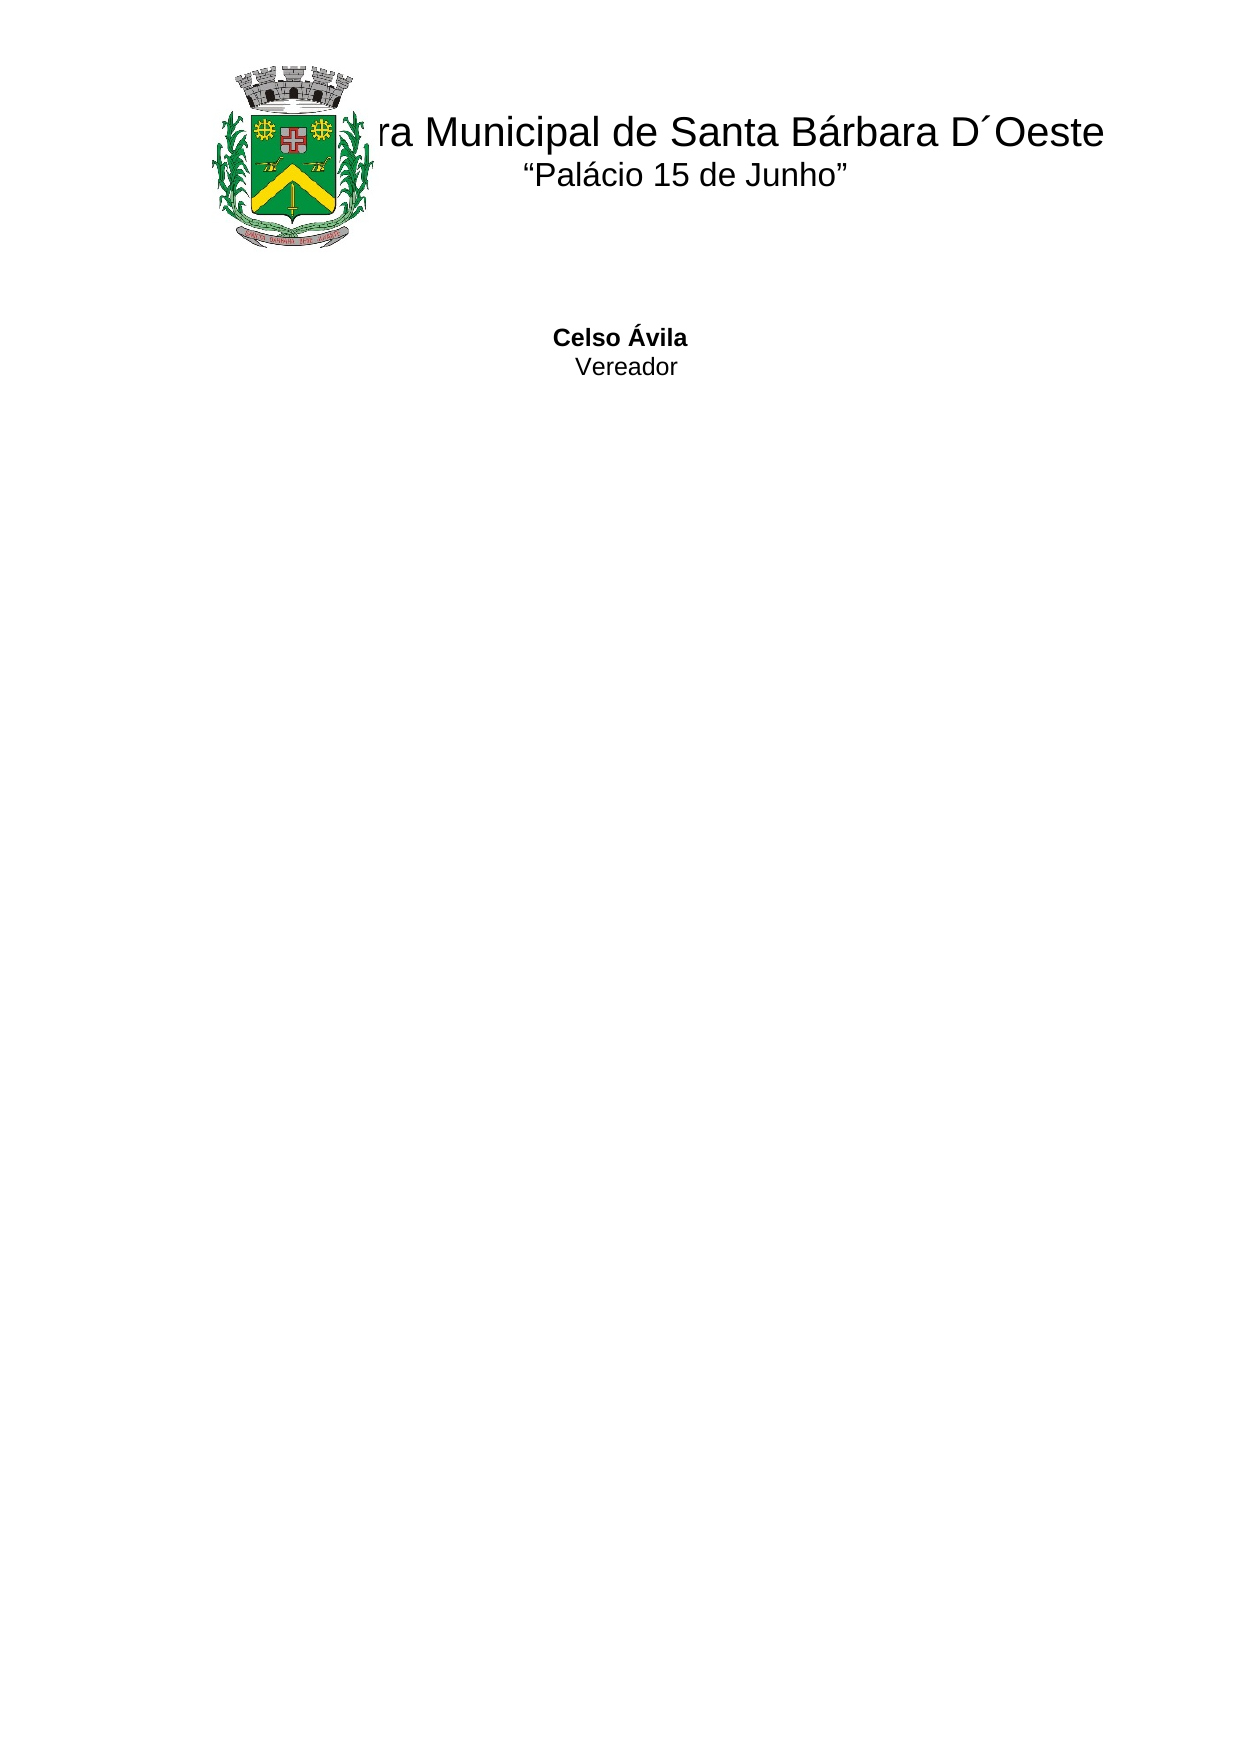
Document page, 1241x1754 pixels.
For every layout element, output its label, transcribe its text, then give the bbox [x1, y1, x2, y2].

text Celso Ávila [177, 323, 1063, 352]
picture [212, 66, 381, 255]
text Vereador [177, 352, 1063, 381]
